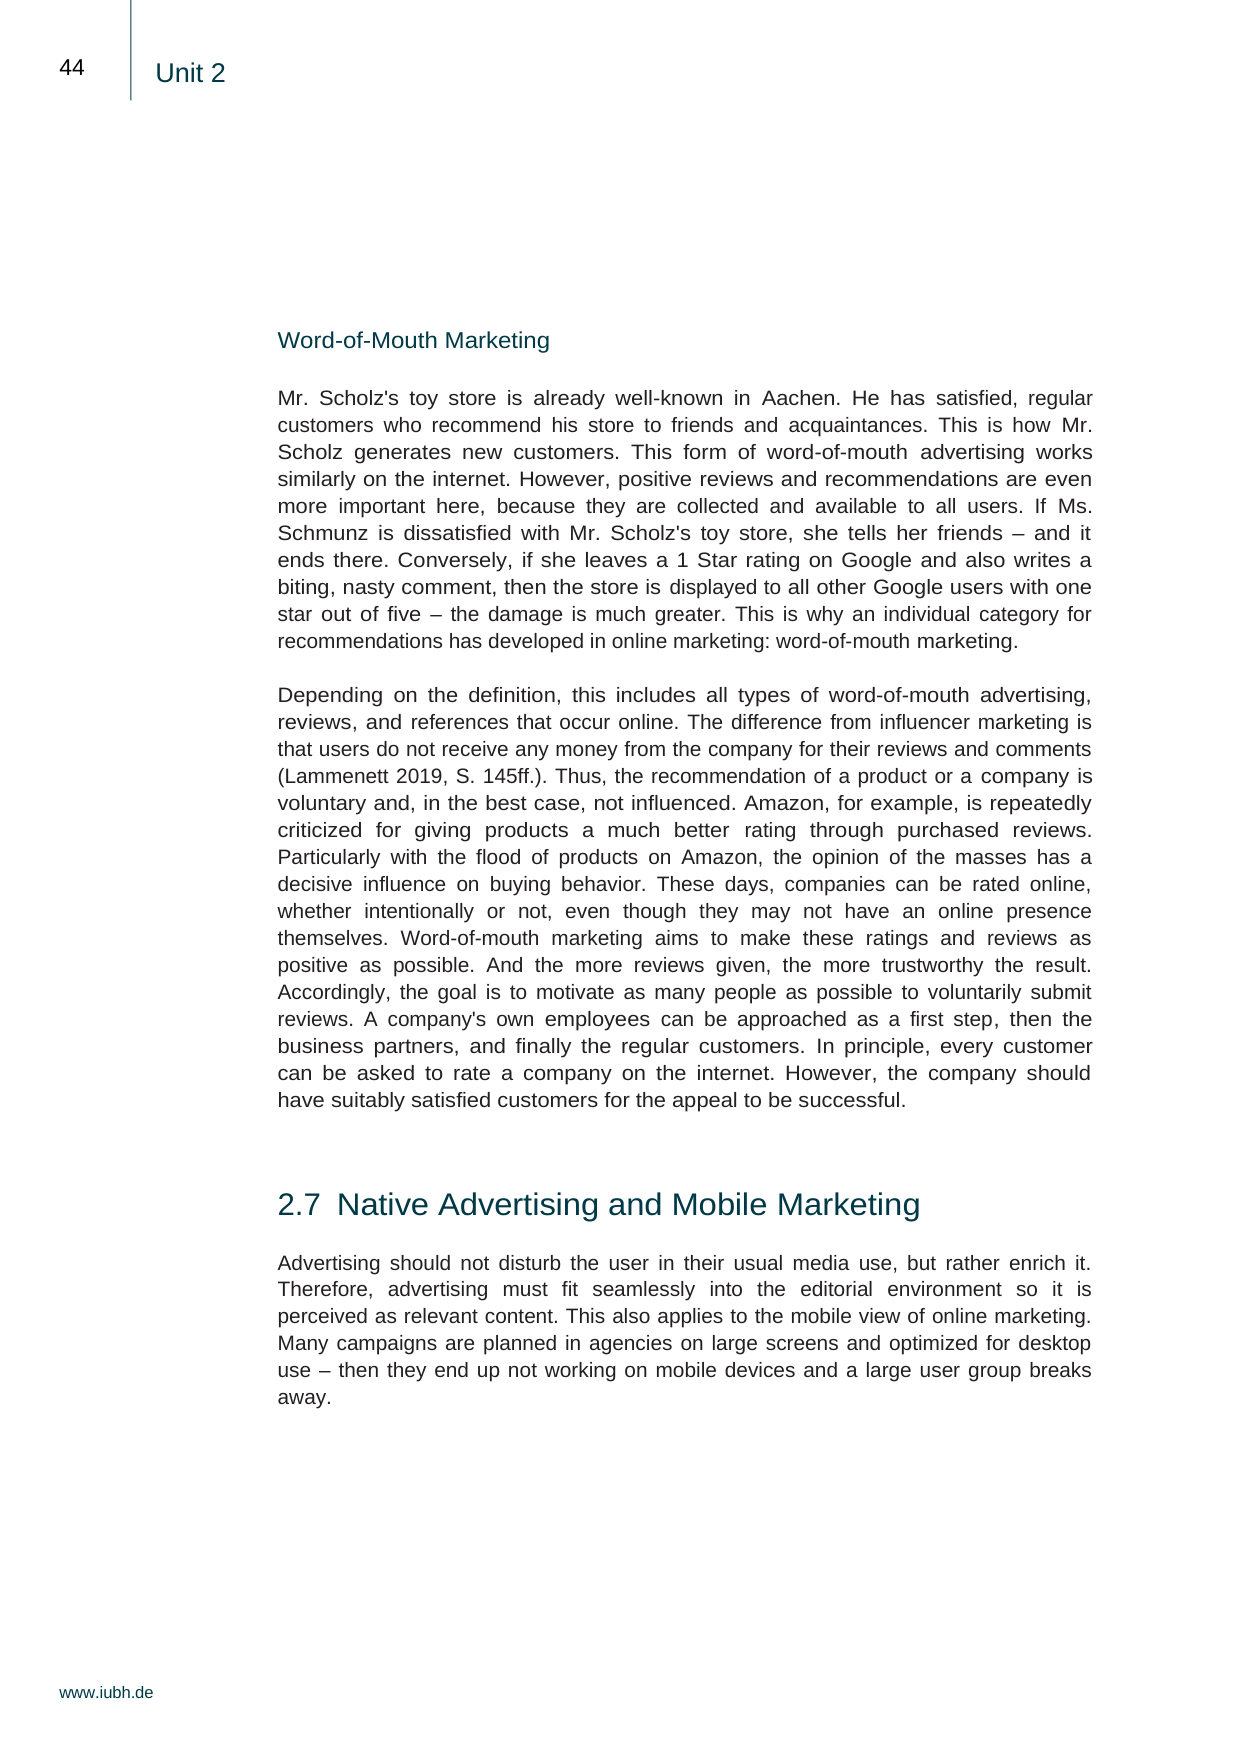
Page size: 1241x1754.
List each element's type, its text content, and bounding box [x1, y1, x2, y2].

text Mr. Scholz's toy store is already well-known in Aachen. He has satisfied, regular customers who recommend his store to friends and acquaintances. This is how Mr. Scholz generates new customers. This form of word-of-mouth advertising works similarly on the internet. However, positive reviews and recommendations are even more important here, because they are collected and available to all users. If Ms. Schmunz is dissatisfied with Mr. Scholz's toy store, she tells her friends – and it ends there. Conversely, if she leaves a 1 Star rating on Google and also writes a biting, nasty comment, then the store is displayed to all other Google users with one star out of five – the damage is much greater. This is why an individual category for recommendations has developed in online marketing: word-of-mouth marketing. [277, 386, 1093, 653]
text Advertising should not disturb the user in their usual media use, but rather enrich it. Therefore, advertising must fit seamlessly into the editorial environment so it is perceived as relevant content. This also applies to the mobile view of online marketing. Many campaigns are planned in agencies on large screens and optimized for desktop use – then they end up not working on mobile devices and a large user group breaks away. [277, 1250, 1093, 1409]
text Depending on the deﬁnition, this includes all types of word-of-mouth advertising, reviews, and references that occur online. The difference from inﬂuencer marketing is that users do not receive any money from the company for their reviews and comments (Lammenett 2019, S. 145ff.). Thus, the recommendation of a product or a company is voluntary and, in the best case, not influenced. Amazon, for example, is repeatedly criticized for giving products a much better rating through purchased reviews. Particularly with the flood of products on Amazon, the opinion of the masses has a decisive influence on buying behavior. These days, companies can be rated online, whether intentionally or not, even though they may not have an online presence themselves. Word-of-mouth marketing aims to make these ratings and reviews as positive as possible. And the more reviews given, the more trustworthy the result. Accordingly, the goal is to motivate as many people as possible to voluntarily submit reviews. A company's own employees can be approached as a first step, then the business partners, and finally the regular customers. In principle, every customer can be asked to rate a company on the internet. However, the company should have suitably satisfied customers for the appeal to be successful. [277, 683, 1093, 1112]
subtitle Word-of-Mouth Marketing [277, 327, 1207, 354]
subtitle Native Advertising and Mobile Marketing [277, 1186, 1207, 1222]
